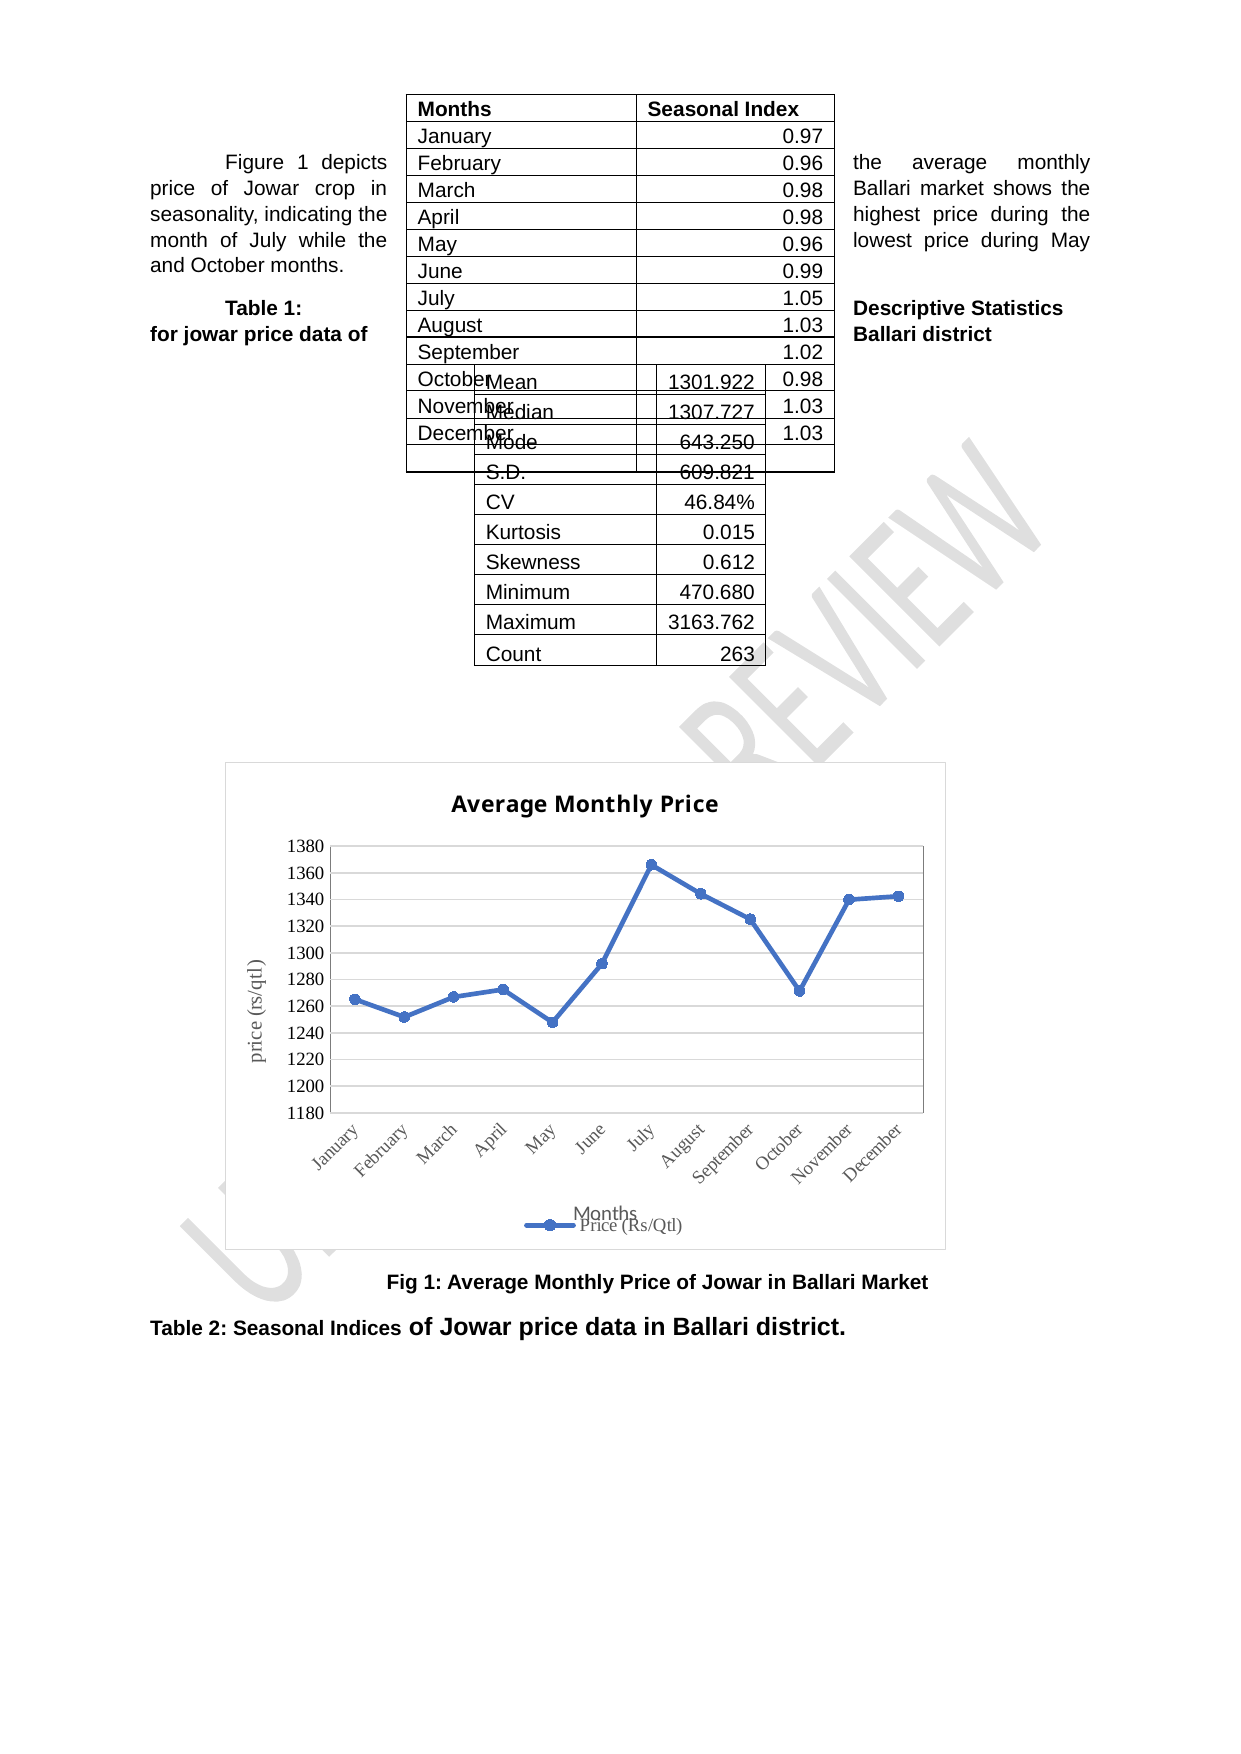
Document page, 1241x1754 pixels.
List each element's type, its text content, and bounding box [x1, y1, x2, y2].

table_cell 0.96 [637, 149, 834, 174]
table_cell Skewness [475, 545, 656, 574]
table_cell 0.96 [637, 230, 834, 256]
text Table 1: Descriptive Statistics for jowar price data of Ballari district [150, 296, 406, 346]
table_cell April [407, 203, 636, 228]
table_cell September [407, 338, 636, 363]
table_header Months [407, 95, 636, 121]
table_cell 0.98 [637, 365, 834, 390]
table_cell [637, 445, 834, 471]
table_cell May [407, 230, 636, 256]
table_cell 0.98 [637, 203, 834, 228]
table_cell 470.680 [657, 575, 765, 604]
table_cell 0.97 [637, 122, 834, 148]
table_cell October [407, 365, 636, 390]
text Table 1: Descriptive Statistics for jowar price data of Ballari district [835, 296, 1090, 346]
table_cell [407, 445, 636, 471]
text Fig 1: Average Monthly Price of Jowar in Ballari Market [150, 1269, 1090, 1293]
table_cell 1.03 [637, 391, 834, 417]
text Figure 1 depicts the average monthly price of Jowar crop in Ballari market shows the seasonality, indicating the highest price during the month of July while the lowest price during May and October months. [835, 150, 1090, 277]
table_cell February [407, 149, 636, 174]
table_cell June [407, 257, 636, 282]
table_cell 0.015 [657, 515, 765, 544]
table_cell CV [475, 485, 656, 514]
table_cell Maximum [475, 605, 656, 634]
table_cell August [407, 311, 636, 336]
table_cell July [407, 284, 636, 309]
text Table 2: Seasonal Indices of Jowar price data in Ballari district. [150, 1312, 1090, 1341]
table_cell Kurtosis [475, 515, 656, 544]
table_cell January [407, 122, 636, 148]
table_cell 1.05 [637, 284, 834, 309]
text Figure 1 depicts the average monthly price of Jowar crop in Ballari market shows the seasonality, indicating the highest price during the month of July while the lowest price during May and October months. [150, 150, 406, 277]
table_cell March [407, 176, 636, 202]
table_cell November [407, 391, 636, 417]
table_cell 1.03 [637, 311, 834, 336]
table_cell Count [475, 635, 656, 665]
table_cell December [407, 419, 636, 444]
table_cell 0.612 [657, 545, 765, 574]
table_cell 1.03 [637, 419, 834, 444]
table_cell 3163.762 [657, 605, 765, 634]
table_cell 0.98 [637, 176, 834, 202]
table_cell 0.99 [637, 257, 834, 282]
table_cell Minimum [475, 575, 656, 604]
table_cell 1.02 [637, 338, 834, 363]
table_cell 263 [657, 635, 765, 665]
table_header Seasonal Index [637, 95, 834, 121]
table_cell 46.84% [657, 485, 765, 514]
